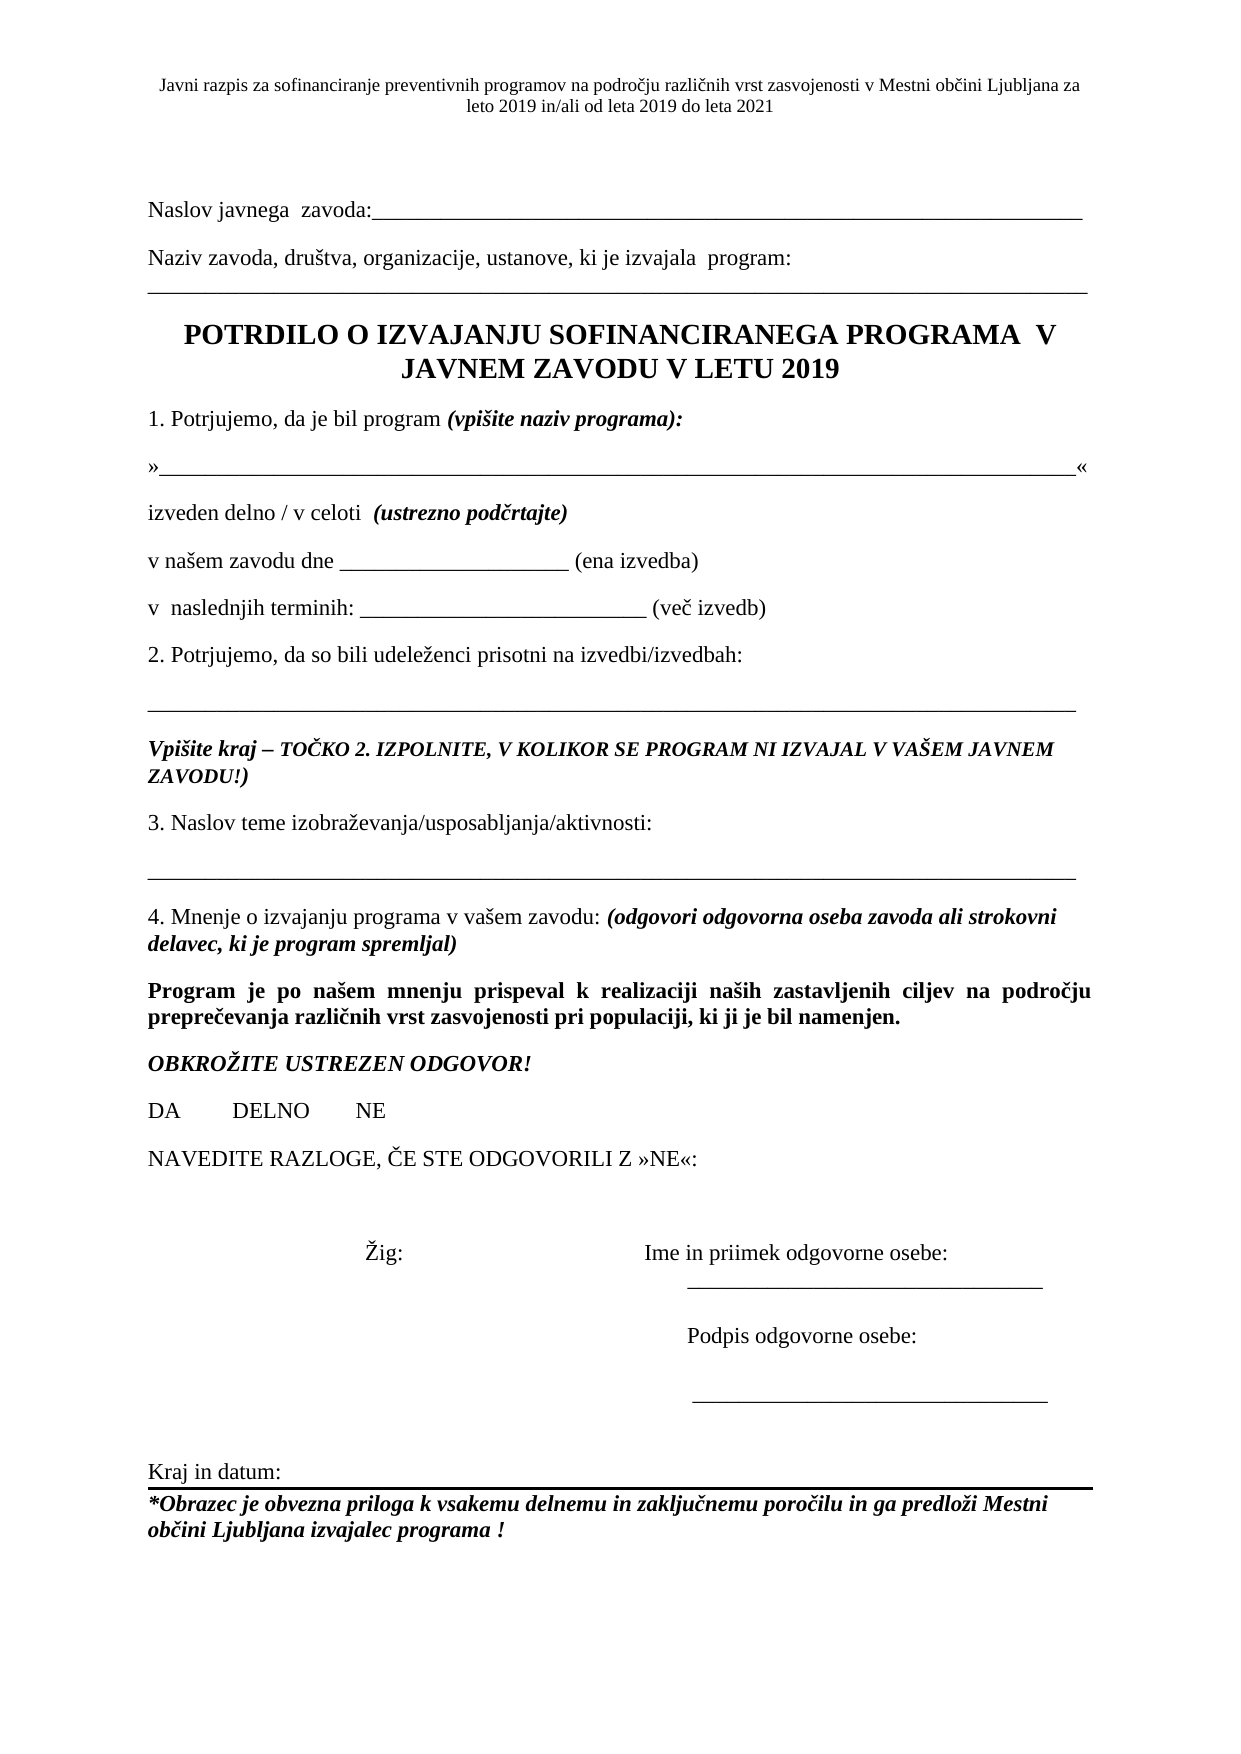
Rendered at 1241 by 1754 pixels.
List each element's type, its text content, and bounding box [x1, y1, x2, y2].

list 1. Potrjujemo, da je bil program (vpišite naziv programa): [148, 405, 1093, 431]
text Program je po našem mnenju prispeval k realizaciji naših zastavljenih ciljev na področju preprečevanja različnih vrst zasvojenosti pri populaciji, ki ji je bil namenjen. [148, 977, 1093, 1029]
text _______________________________ [664, 1379, 1093, 1406]
text Naziv zavoda, društva, organizacije, ustanove, ki je izvajala program: __________________________________________________________________________________ [148, 244, 1093, 296]
text _______________________________ [148, 1266, 1093, 1292]
text DA DELNO NE [148, 1098, 1093, 1124]
text izveden delno / v celoti (ustrezno podčrtajte) [148, 499, 1093, 526]
text Naslov javnega zavoda:______________________________________________________________ [148, 196, 1093, 223]
text NAVEDITE RAZLOGE, ČE STE ODGOVORILI Z »NE«: [148, 1145, 1093, 1171]
text POTRDILO O IZVAJANJU SOFINANCIRANEGA PROGRAMA V JAVNEM ZAVODU V LETU 2019 [148, 317, 1093, 384]
text »________________________________________________________________________________« [148, 452, 1093, 479]
text _________________________________________________________________________________ [148, 688, 1093, 714]
text *Obrazec je obvezna priloga k vsakemu delnemu in zaključnemu poročilu in ga predloži Mestni občini Ljubljana izvajalec programa ! [148, 1490, 1093, 1543]
text 2. Potrjujemo, da so bili udeleženci prisotni na izvedbi/izvedbah: [148, 641, 1093, 667]
text Podpis odgovorne osebe: [664, 1322, 1093, 1349]
text Vpišite kraj – TOČKO 2. IZPOLNITE, V KOLIKOR SE PROGRAM NI IZVAJAL V VAŠEM JAVNEM ZAVODU!) [148, 735, 1093, 788]
text v naslednjih terminih: _________________________ (več izvedb) [148, 594, 1093, 620]
text Kraj in datum: [148, 1458, 1093, 1487]
text v našem zavodu dne ____________________ (ena izvedba) [148, 547, 1093, 573]
text Žig: Ime in priimek odgovorne osebe: [148, 1239, 1093, 1266]
text OBKROŽITE USTREZEN ODGOVOR! [148, 1050, 1093, 1077]
text _________________________________________________________________________________ [148, 856, 1093, 882]
text 4. Mnenje o izvajanju programa v vašem zavodu: (odgovori odgovorna oseba zavoda ali strokovni delavec, ki je program spremljal) [148, 903, 1093, 956]
list 3. Naslov teme izobraževanja/usposabljanja/aktivnosti: [148, 809, 1093, 835]
